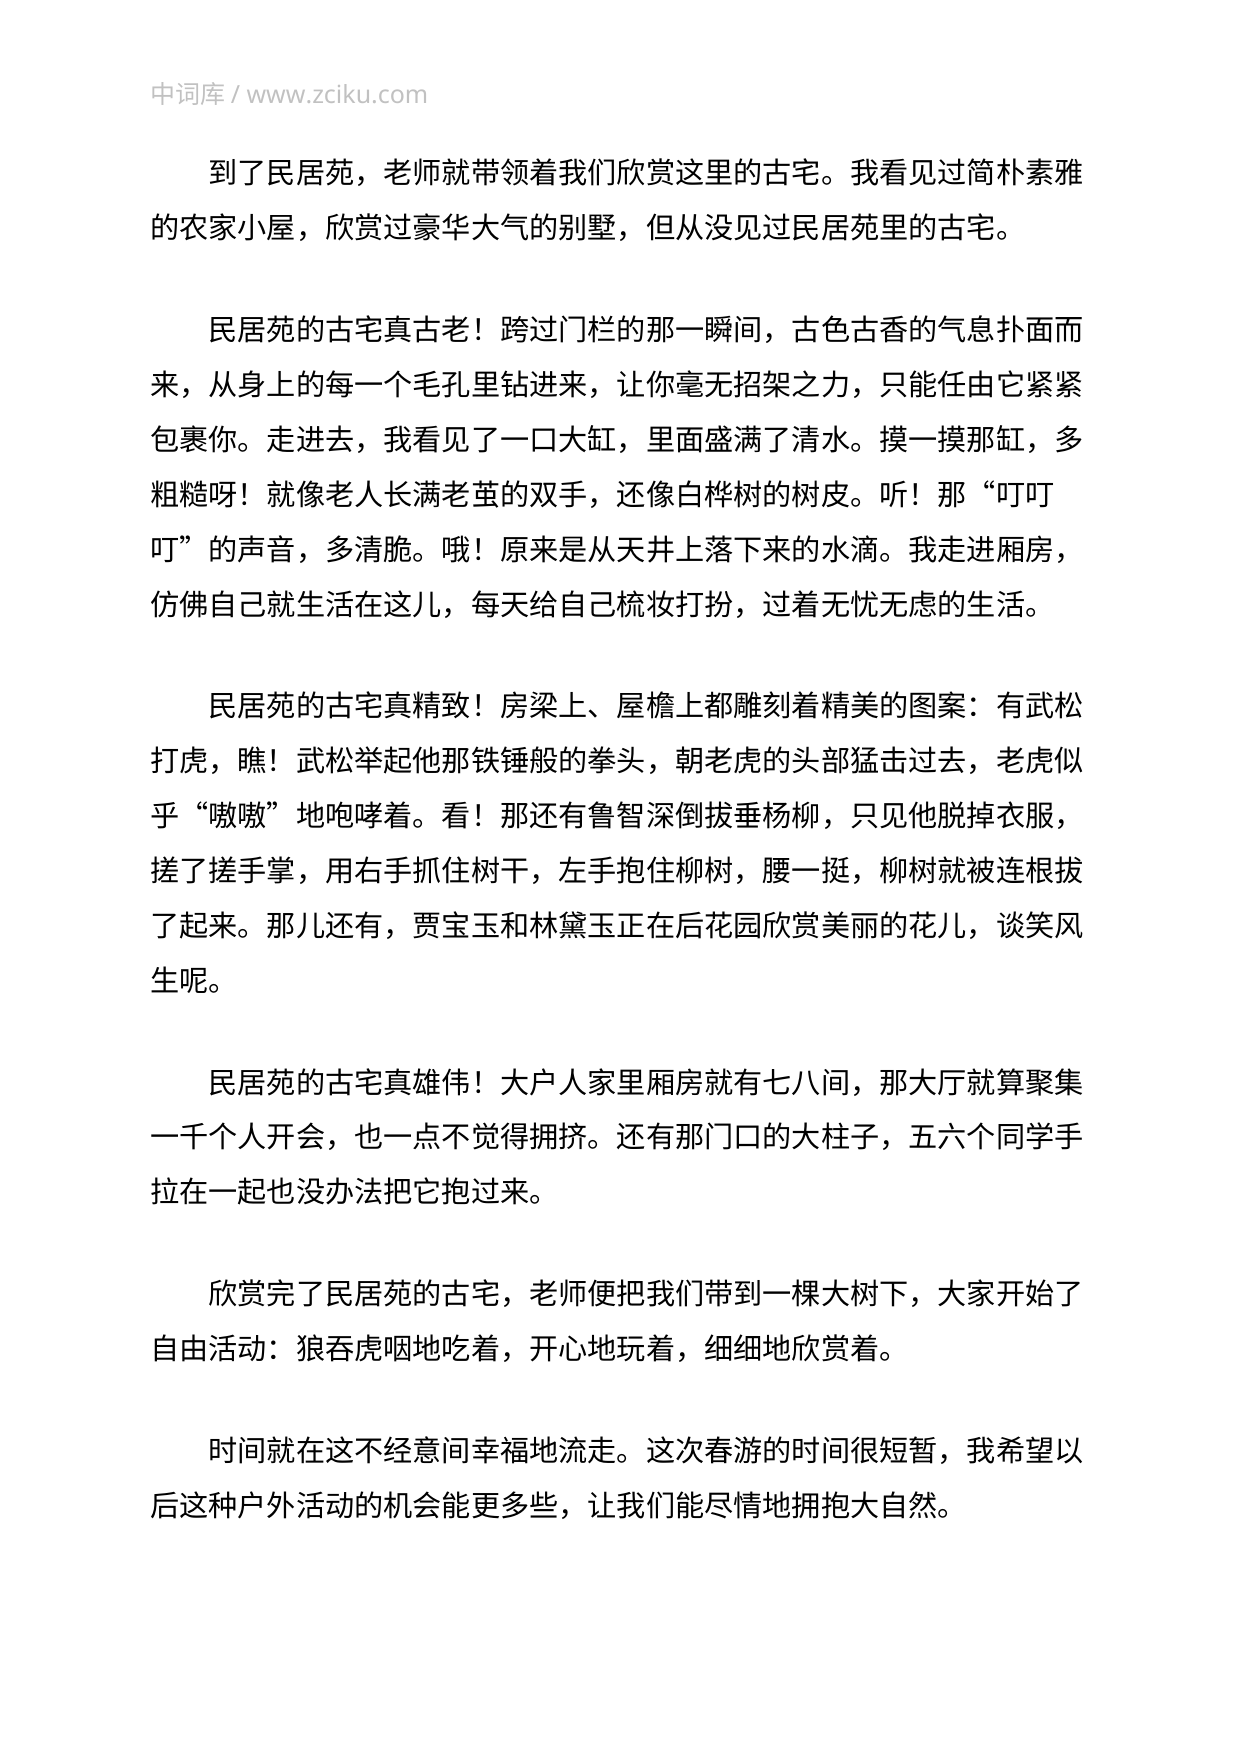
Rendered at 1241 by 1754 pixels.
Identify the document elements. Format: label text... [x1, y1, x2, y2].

text 民居苑的古宅真雄伟！大户人家里厢房就有七八间，那大厅就算聚集一千个人开会，也一点不觉得拥挤。还有那门口的大柱子，五六个同学手拉在一起也没办法把它抱过来。 [150, 1059, 1090, 1211]
text 欣赏完了民居苑的古宅，老师便把我们带到一棵大树下，大家开始了自由活动：狼吞虎咽地吃着，开心地玩着，细细地欣赏着。 [150, 1271, 1090, 1368]
text 到了民居苑，老师就带领着我们欣赏这里的古宅。我看见过简朴素雅的农家小屋，欣赏过豪华大气的别墅，但从没见过民居苑里的古宅。 [150, 150, 1090, 247]
text 时间就在这不经意间幸福地流走。这次春游的时间很短暂，我希望以后这种户外活动的机会能更多些，让我们能尽情地拥抱大自然。 [150, 1427, 1090, 1524]
text 民居苑的古宅真古老！跨过门栏的那一瞬间，古色古香的气息扑面而来，从身上的每一个毛孔里钻进来，让你毫无招架之力，只能任由它紧紧包裹你。走进去，我看见了一口大缸，里面盛满了清水。摸一摸那缸，多粗糙呀！就像老人长满老茧的双手，还像白桦树的树皮。听！那“叮叮叮”的声音，多清脆。哦！原来是从天井上落下来的水滴。我走进厢房，仿佛自己就生活在这儿，每天给自己梳妆打扮，过着无忧无虑的生活。 [150, 307, 1090, 623]
text 民居苑的古宅真精致！房梁上、屋檐上都雕刻着精美的图案：有武松打虎，瞧！武松举起他那铁锤般的拳头，朝老虎的头部猛击过去，老虎似乎“嗷嗷”地咆哮着。看！那还有鲁智深倒拔垂杨柳，只见他脱掉衣服，搓了搓手掌，用右手抓住树干，左手抱住柳树，腰一挺，柳树就被连根拔了起来。那儿还有，贾宝玉和林黛玉正在后花园欣赏美丽的花儿，谈笑风生呢。 [150, 683, 1090, 1000]
